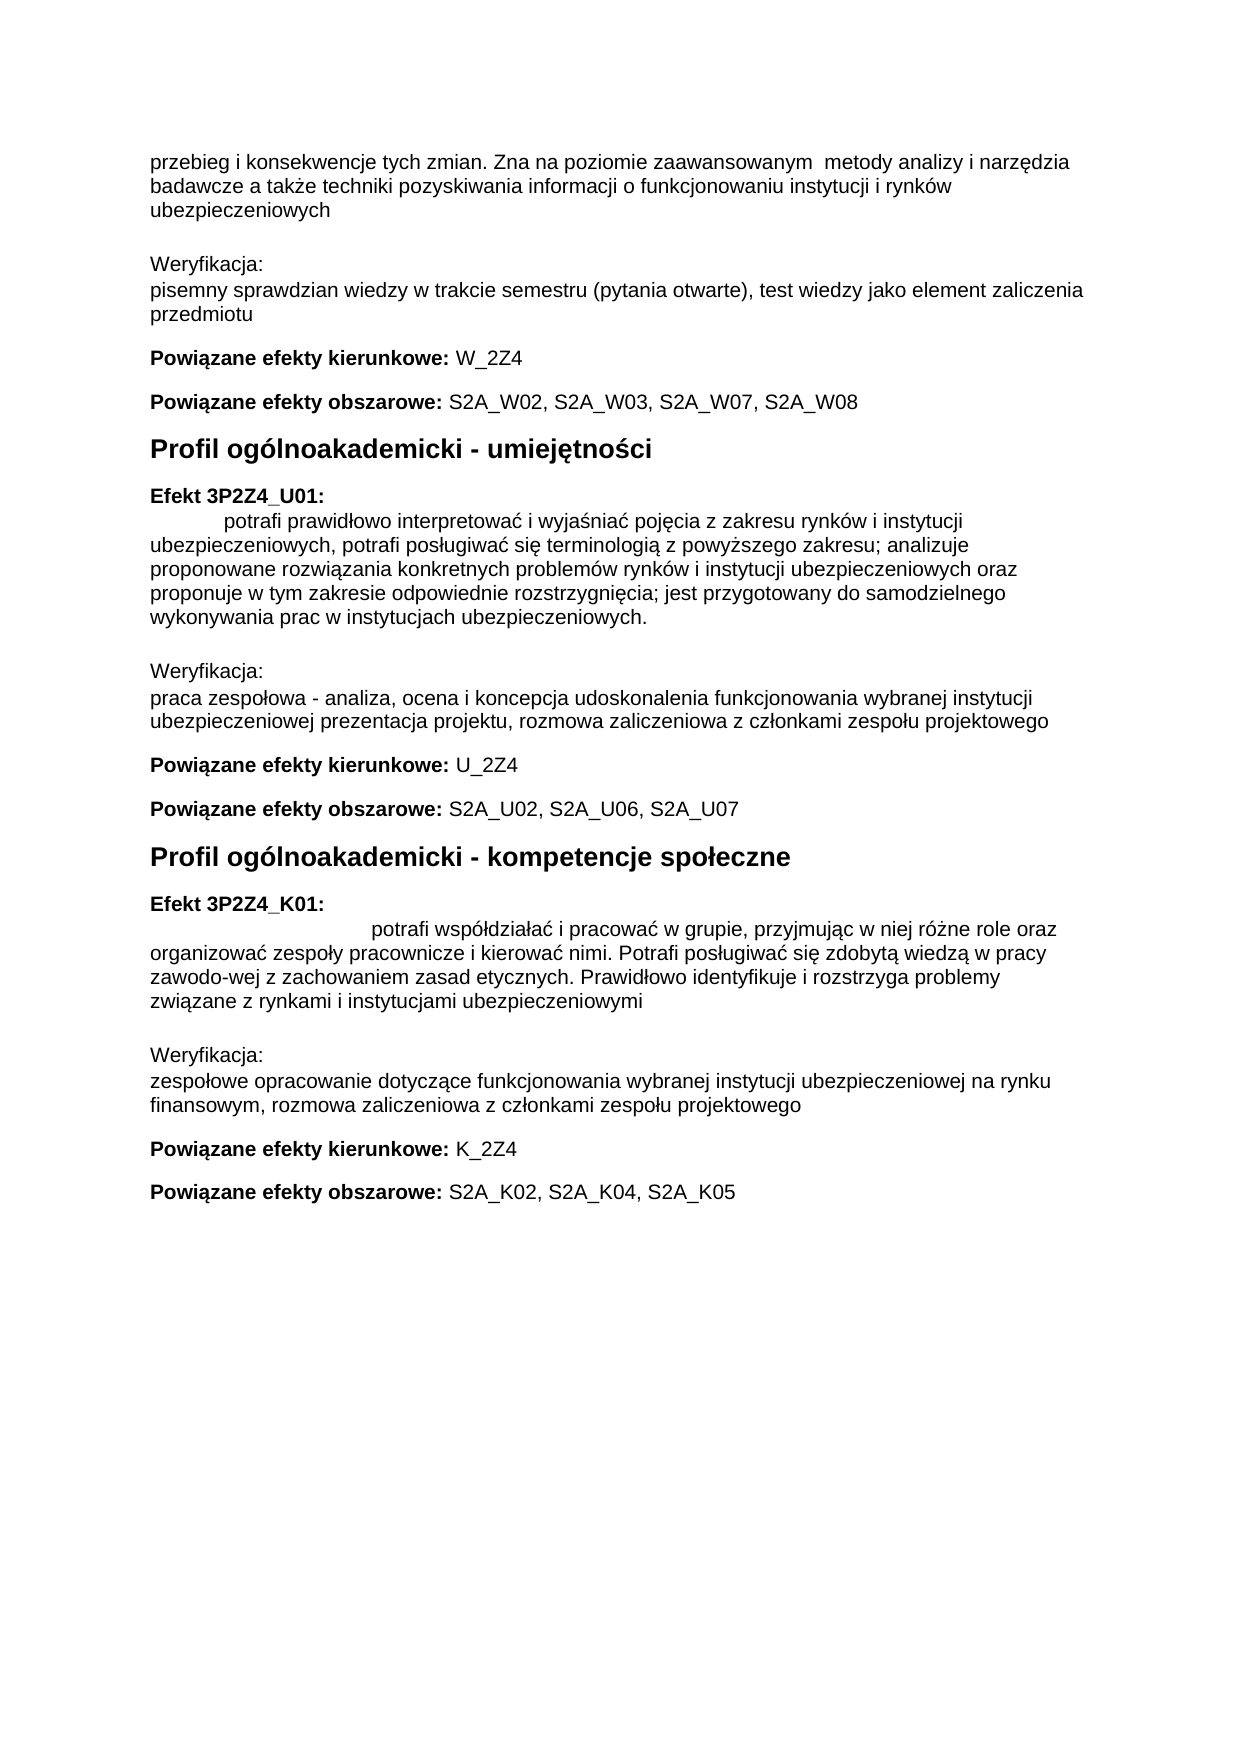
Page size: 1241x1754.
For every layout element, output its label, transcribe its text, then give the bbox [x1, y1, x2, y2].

text Powiązane efekty kierunkowe: U_2Z4 [150, 753, 1090, 777]
text Powiązane efekty obszarowe: S2A_W02, S2A_W03, S2A_W07, S2A_W08 [150, 389, 1090, 413]
text Powiązane efekty kierunkowe: K_2Z4 [150, 1136, 1090, 1160]
text Weryfikacja: [150, 252, 1090, 276]
text Weryfikacja: [150, 1043, 1090, 1067]
text potrafi współdziałać i pracować w grupie, przyjmując w niej różne role oraz organizować zespoły pracownicze i kierować nimi. Potrafi posługiwać się zdobytą wiedzą w pracy zawodo-wej z zachowaniem zasad etycznych. Prawidłowo identyfikuje i rozstrzyga problemy związane z rynkami i instytucjami ubezpieczeniowymi [150, 917, 1090, 1036]
text Powiązane efekty obszarowe: S2A_K02, S2A_K04, S2A_K05 [150, 1180, 1090, 1204]
text Powiązane efekty obszarowe: S2A_U02, S2A_U06, S2A_U07 [150, 797, 1090, 821]
text pisemny sprawdzian wiedzy w trakcie semestru (pytania otwarte), test wiedzy jako element zaliczenia przedmiotu [150, 278, 1090, 326]
text Efekt 3P2Z4_U01: [150, 484, 1090, 508]
text Powiązane efekty kierunkowe: W_2Z4 [150, 346, 1090, 370]
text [150, 150, 1090, 246]
text praca zespołowa - analiza, ocena i koncepcja udoskonalenia funkcjonowania wybranej instytucji ubezpieczeniowej prezentacja projektu, rozmowa zaliczeniowa z członkami zespołu projektowego [150, 685, 1090, 733]
subtitle Profil ogólnoakademicki - umiejętności [150, 433, 1090, 464]
text zespołowe opracowanie dotyczące funkcjonowania wybranej instytucji ubezpieczeniowej na rynku finansowym, rozmowa zaliczeniowa z członkami zespołu projektowego [150, 1069, 1090, 1117]
text Efekt 3P2Z4_K01: [150, 892, 1090, 916]
text potrafi prawidłowo interpretować i wyjaśniać pojęcia z zakresu rynków i instytucji ubezpieczeniowych, potrafi posługiwać się terminologią z powyższego zakresu; analizuje proponowane rozwiązania konkretnych problemów rynków i instytucji ubezpieczeniowych oraz proponuje w tym zakresie odpowiednie rozstrzygnięcia; jest przygotowany do samodzielnego wykonywania prac w instytucjach ubezpieczeniowych. [150, 509, 1090, 653]
text Weryfikacja: [150, 659, 1090, 683]
subtitle Profil ogólnoakademicki - kompetencje społeczne [150, 841, 1090, 872]
